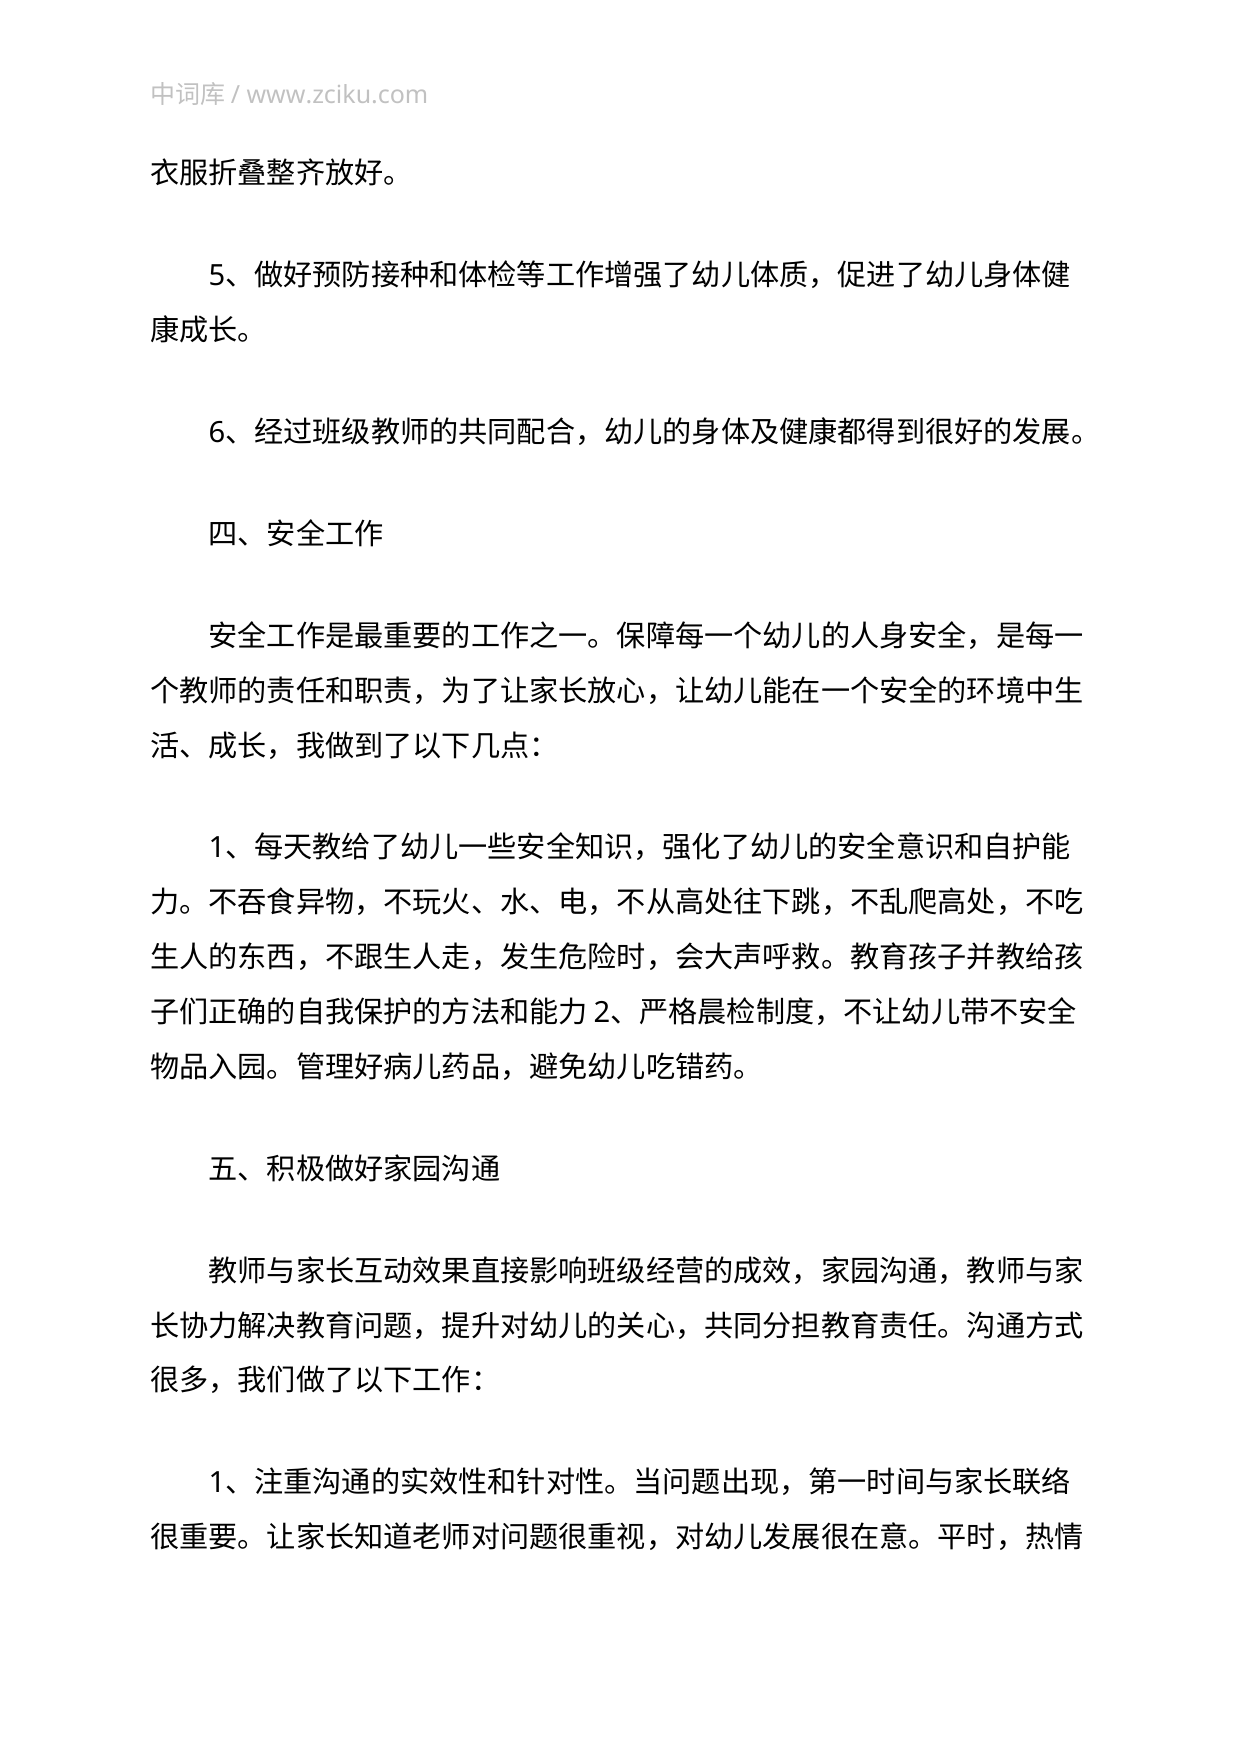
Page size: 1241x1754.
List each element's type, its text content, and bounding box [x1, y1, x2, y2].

text 教师与家长互动效果直接影响班级经营的成效，家园沟通，教师与家长协力解决教育问题，提升对幼儿的关心，共同分担教育责任。沟通方式很多，我们做了以下工作： [150, 1247, 1090, 1399]
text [150, 150, 1090, 192]
text 五、积极做好家园沟通 [150, 1145, 1090, 1188]
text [150, 1459, 1090, 1556]
text 5、做好预防接种和体检等工作增强了幼儿体质，促进了幼儿身体健康成长。 [150, 252, 1090, 349]
text 安全工作是最重要的工作之一。保障每一个幼儿的人身安全，是每一个教师的责任和职责，为了让家长放心，让幼儿能在一个安全的环境中生活、成长，我做到了以下几点： [150, 612, 1090, 764]
text 1、每天教给了幼儿一些安全知识，强化了幼儿的安全意识和自护能力。不吞食异物，不玩火、水、电，不从高处往下跳，不乱爬高处，不吃生人的东西，不跟生人走，发生危险时，会大声呼救。教育孩子并教给孩子们正确的自我保护的方法和能力2、严格晨检制度，不让幼儿带不安全物品入园。管理好病儿药品，避免幼儿吃错药。 [150, 824, 1090, 1086]
text 四、安全工作 [150, 511, 1090, 553]
text 6、经过班级教师的共同配合，幼儿的身体及健康都得到很好的发展。 [150, 408, 1090, 451]
